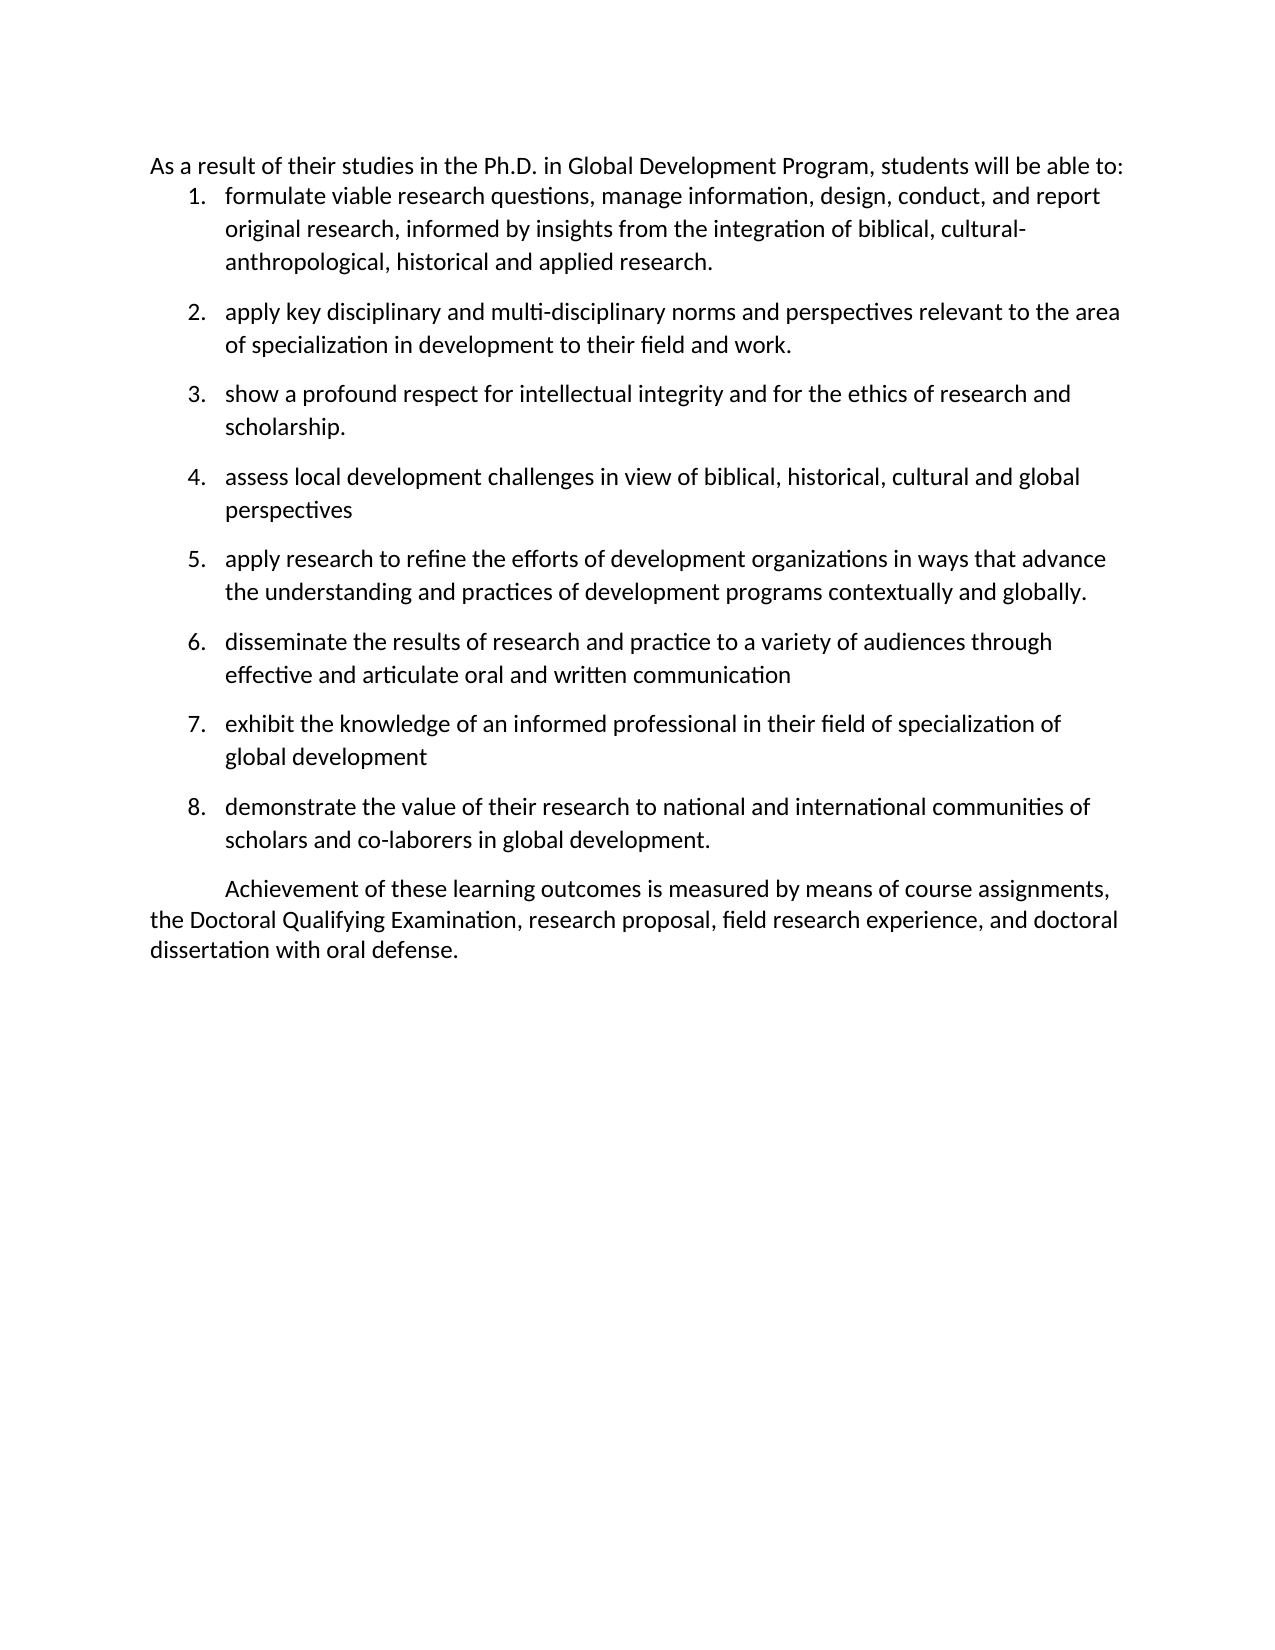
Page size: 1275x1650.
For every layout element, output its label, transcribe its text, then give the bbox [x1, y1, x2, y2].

list show a profound respect for intellectual integrity and for the ethics of research and scholarship. [187, 378, 1125, 442]
list demonstrate the value of their research to national and international communities of scholars and co-laborers in global development. [187, 791, 1125, 854]
text As a result of their studies in the Ph.D. in Global Development Program, students will be able to: [150, 150, 1125, 181]
text Achievement of these learning outcomes is measured by means of course assignments, the Doctoral Qualifying Examination, research proposal, field research experience, and doctoral dissertation with oral defense. [150, 873, 1125, 965]
list formulate viable research questions, manage information, design, conduct, and report original research, informed by insights from the integration of biblical, cultural-anthropological, historical and applied research. [187, 181, 1125, 277]
list apply key disciplinary and multi-disciplinary norms and perspectives relevant to the area of specialization in development to their field and work. [187, 296, 1125, 359]
list assess local development challenges in view of biblical, historical, cultural and global perspectives [187, 461, 1125, 524]
list exhibit the knowledge of an informed professional in their field of specialization of global development [187, 708, 1125, 772]
list disseminate the results of research and practice to a variety of audiences through effective and articulate oral and written communication [187, 626, 1125, 689]
list apply research to refine the efforts of development organizations in ways that advance the understanding and practices of development programs contextually and globally. [187, 543, 1125, 607]
